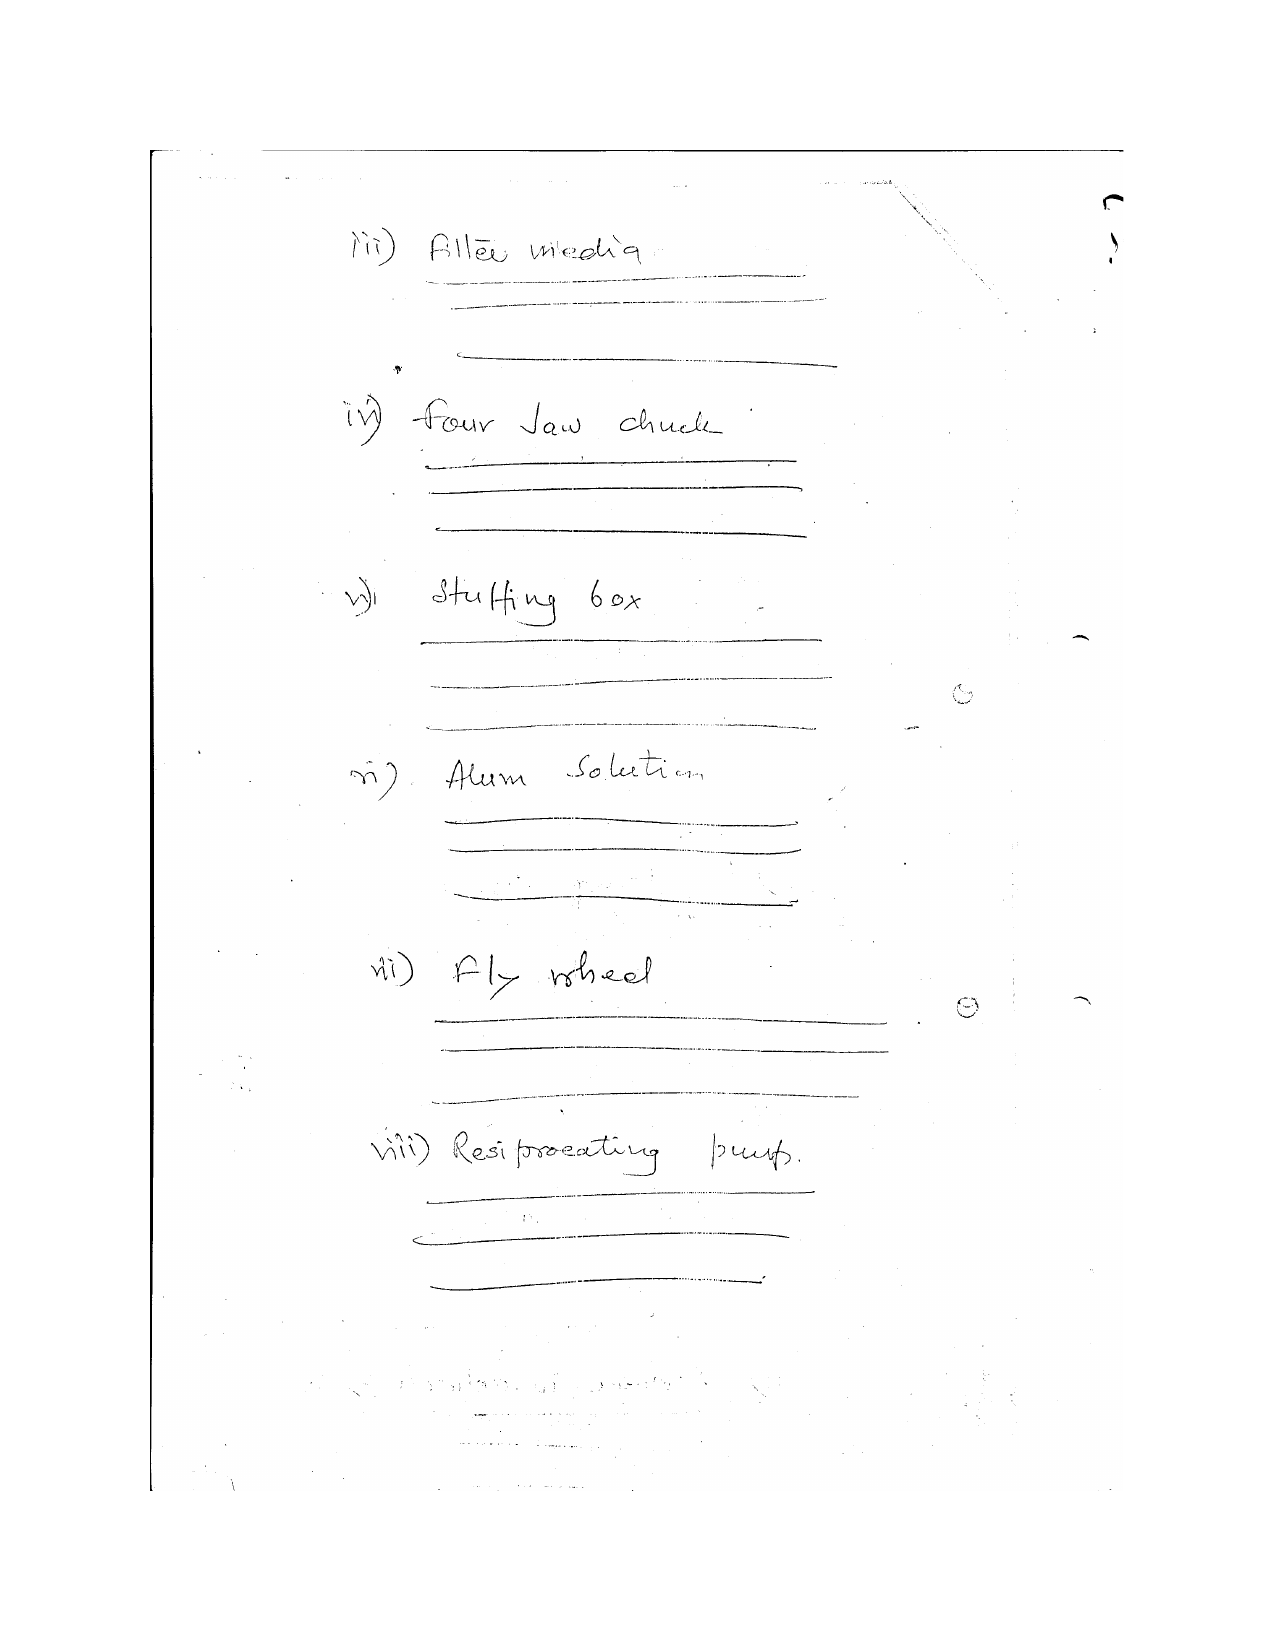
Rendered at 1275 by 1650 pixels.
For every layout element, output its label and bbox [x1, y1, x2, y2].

picture [150, 150, 1124, 1491]
